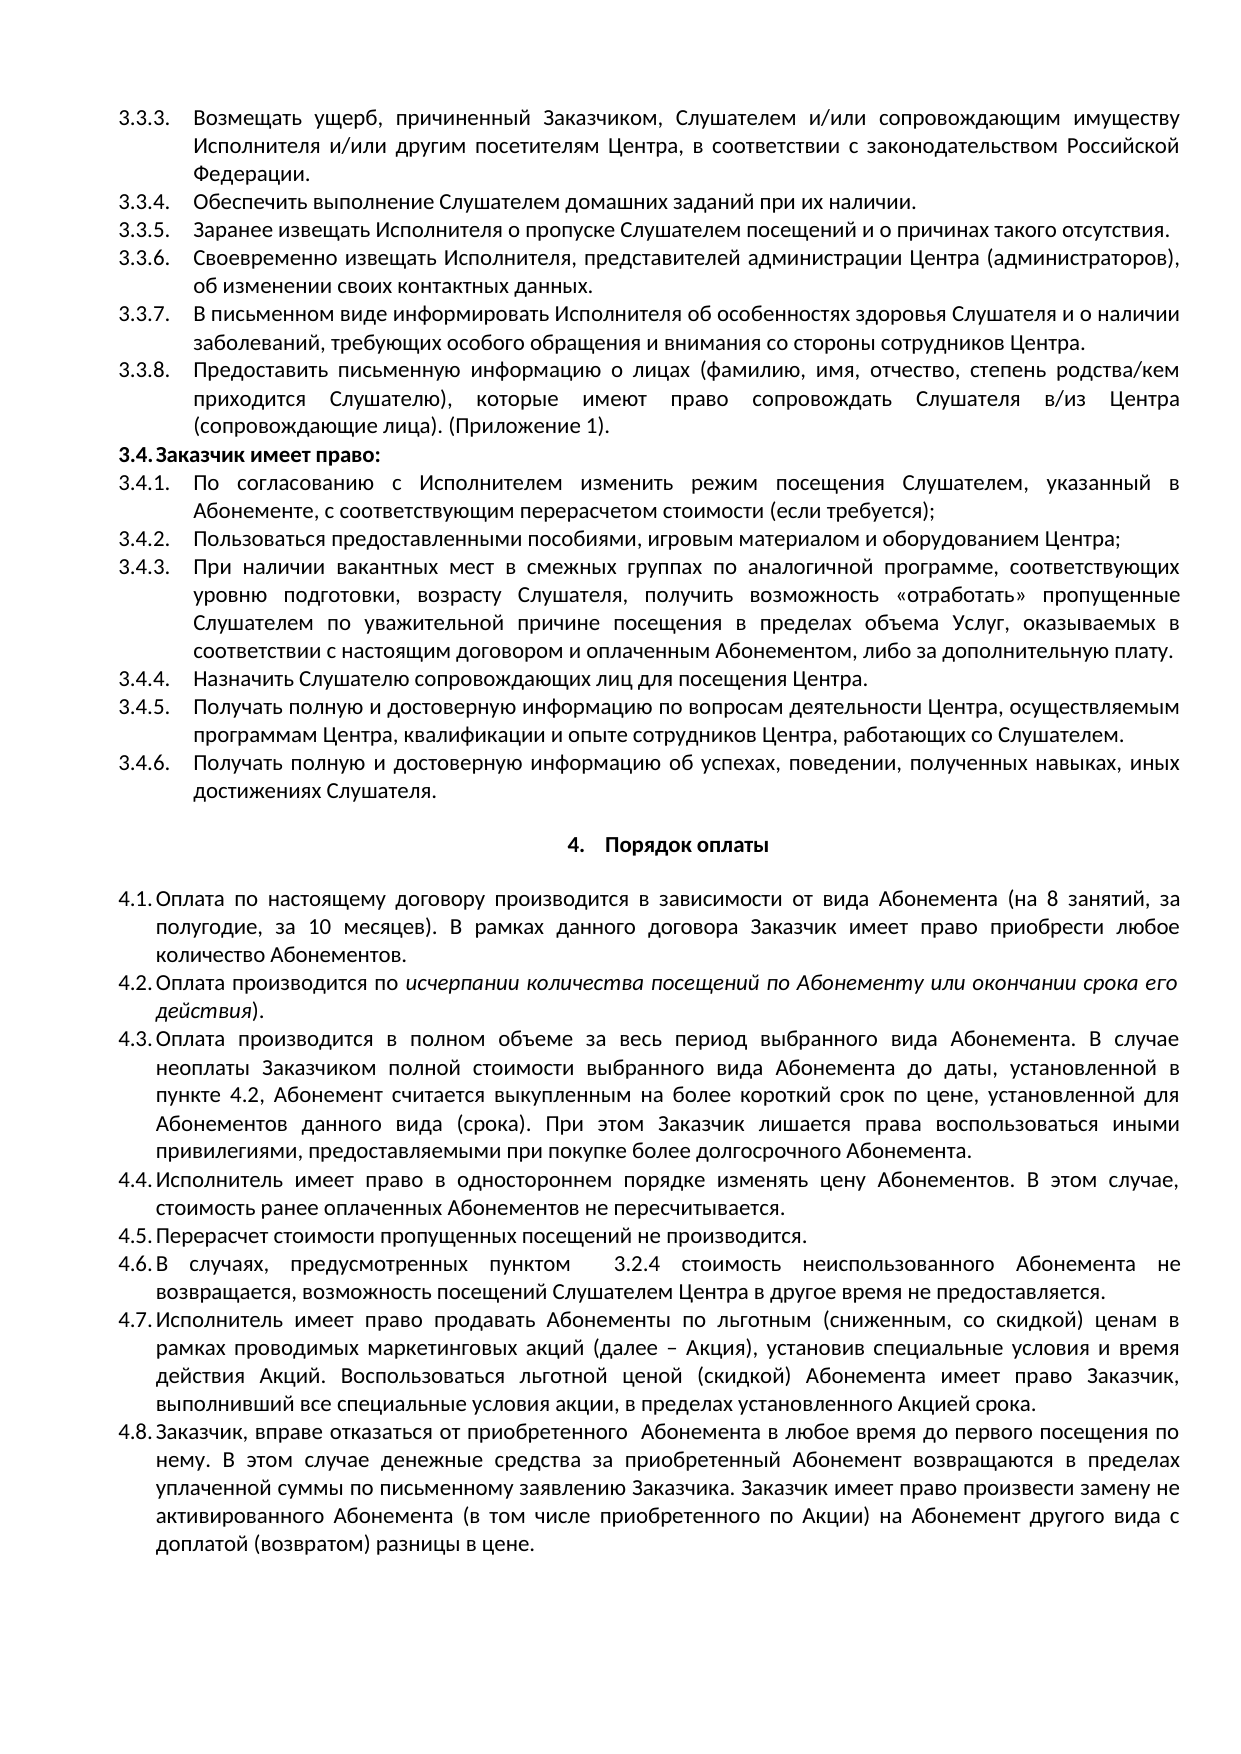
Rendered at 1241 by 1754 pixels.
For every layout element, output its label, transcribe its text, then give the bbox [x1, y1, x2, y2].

list Перерасчет стоимости пропущенных посещений не производится. [118, 1221, 1181, 1249]
list Получать полную и достоверную информацию по вопросам деятельности Центра, осуществляемым программам Центра, квалификации и опыте сотрудников Центра, работающих со Слушателем. [118, 692, 1181, 748]
list Назначить Слушателю сопровождающих лиц для посещения Центра. [118, 664, 1181, 692]
list Оплата производится в полном объеме за весь период выбранного вида Абонемента. В случае неоплаты Заказчиком полной стоимости выбранного вида Абонемента до даты, установленной в пункте 4.2, Абонемент считается выкупленным на более короткий срок по цене, установленной для Абонементов данного вида (срока). При этом Заказчик лишается права воспользоваться иными привилегиями, предоставляемыми при покупке более долгосрочного Абонемента. [118, 1024, 1181, 1165]
list При наличии вакантных мест в смежных группах по аналогичной программе, соответствующих уровню подготовки, возрасту Слушателя, получить возможность «отработать» пропущенные Слушателем по уважительной причине посещения в пределах объема Услуг, оказываемых в соответствии с настоящим договором и оплаченным Абонементом, либо за дополнительную плату. [118, 552, 1181, 664]
list Своевременно извещать Исполнителя, представителей администрации Центра (администраторов), об изменении своих контактных данных. [118, 243, 1181, 299]
list Возмещать ущерб, причиненный Заказчиком, Слушателем и/или сопровождающим имуществу Исполнителя и/или другим посетителям Центра, в соответствии с законодательством Российской Федерации. [118, 103, 1181, 187]
list Обеспечить выполнение Слушателем домашних заданий при их наличии. [118, 187, 1181, 216]
list Заказчик имеет право: [118, 440, 1181, 468]
list По согласованию с Исполнителем изменить режим посещения Слушателем, указанный в Абонементе, с соответствующим перерасчетом стоимости (если требуется); [118, 468, 1181, 524]
list Предоставить письменную информацию о лицах (фамилию, имя, отчество, степень родства/кем приходится Слушателю), которые имеют право сопровождать Слушателя в/из Центра (сопровождающие лица). (Приложение 1). [118, 356, 1181, 440]
list Получать полную и достоверную информацию об успехах, поведении, полученных навыках, иных достижениях Слушателя. [118, 748, 1181, 804]
list В случаях, предусмотренных пунктом 3.2.4 стоимость неиспользованного Абонемента не возвращается, возможность посещений Слушателем Центра в другое время не предоставляется. [118, 1249, 1181, 1305]
list Заказчик, вправе отказаться от приобретенного Абонемента в любое время до первого посещения по нему. В этом случае денежные средства за приобретенный Абонемент возвращаются в пределах уплаченной суммы по письменному заявлению Заказчика. Заказчик имеет право произвести замену не активированного Абонемента (в том числе приобретенного по Акции) на Абонемент другого вида с доплатой (возвратом) разницы в цене. [118, 1417, 1181, 1557]
list Порядок оплаты [156, 830, 1181, 858]
list В письменном виде информировать Исполнителя об особенностях здоровья Слушателя и о наличии заболеваний, требующих особого обращения и внимания со стороны сотрудников Центра. [118, 299, 1181, 356]
list Пользоваться предоставленными пособиями, игровым материалом и оборудованием Центра; [118, 524, 1181, 552]
list Оплата по настоящему договору производится в зависимости от вида Абонемента (на 8 занятий, за полугодие, за 10 месяцев). В рамках данного договора Заказчик имеет право приобрести любое количество Абонементов. [118, 884, 1181, 968]
list Заранее извещать Исполнителя о пропуске Слушателем посещений и о причинах такого отсутствия. [118, 216, 1181, 243]
list Оплата производится по исчерпании количества посещений по Абонементу или окончании срока его действия). [118, 968, 1181, 1024]
list Исполнитель имеет право продавать Абонементы по льготным (сниженным, со скидкой) ценам в рамках проводимых маркетинговых акций (далее – Акция), установив специальные условия и время действия Акций. Воспользоваться льготной ценой (скидкой) Абонемента имеет право Заказчик, выполнивший все специальные условия акции, в пределах установленного Акцией срока. [118, 1305, 1181, 1417]
list Исполнитель имеет право в одностороннем порядке изменять цену Абонементов. В этом случае, стоимость ранее оплаченных Абонементов не пересчитывается. [118, 1165, 1181, 1221]
